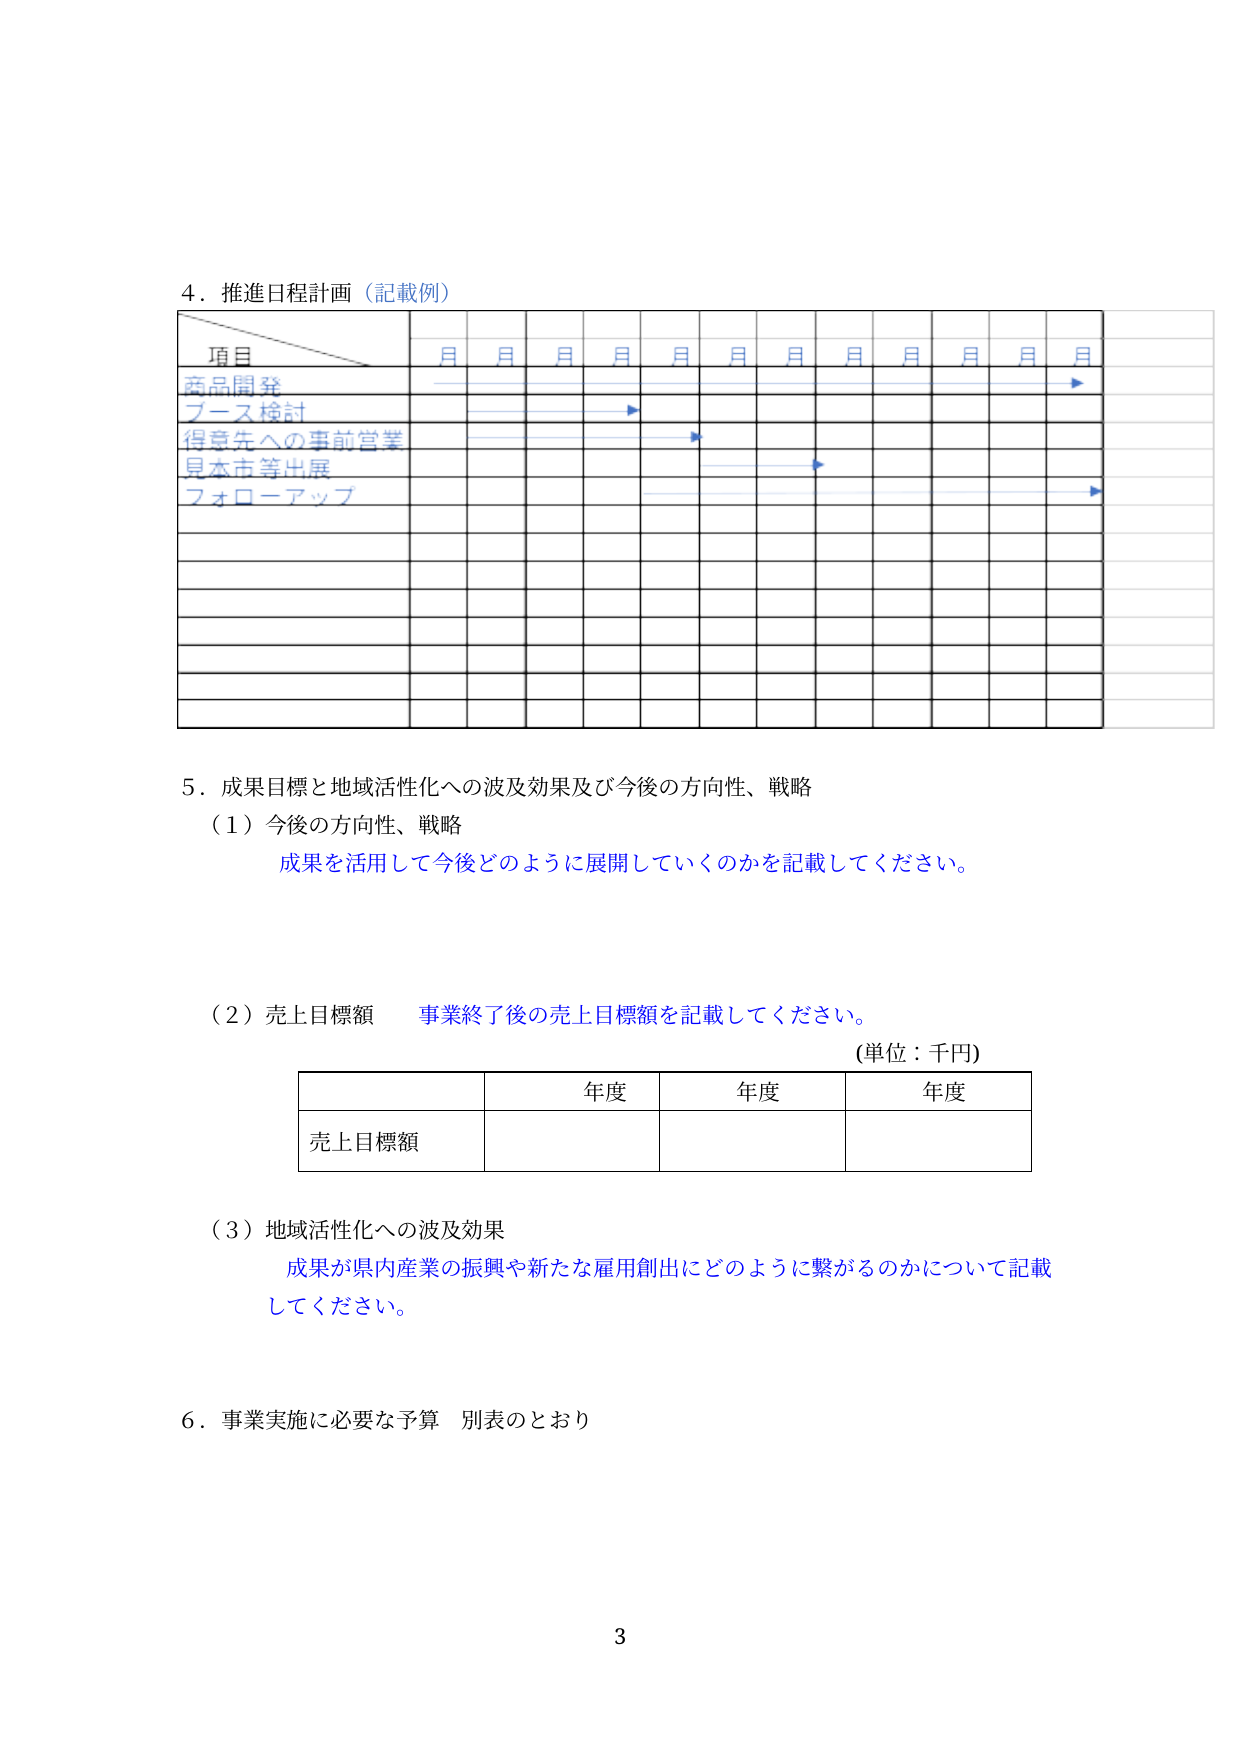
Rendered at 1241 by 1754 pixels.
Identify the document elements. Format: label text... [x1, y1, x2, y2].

text ５．成果目標と地域活性化への波及効果及び今後の方向性、戦略 [177, 767, 1063, 805]
text ４．推進日程計画（記載例） [177, 273, 1063, 310]
text （３）地域活性化への波及効果 [177, 1210, 1063, 1248]
table_cell [846, 1111, 1031, 1171]
text （２）売上目標額 事業終了後の売上目標額を記載してください。 [177, 995, 1063, 1033]
text （１）今後の方向性、戦略 [177, 805, 1063, 843]
table_cell [660, 1111, 845, 1171]
table_cell [485, 1111, 659, 1171]
text 成果を活用して今後どのように展開していくのかを記載してください。 [279, 843, 1063, 881]
table_cell 売上目標額 [299, 1111, 484, 1171]
table_header [299, 1073, 484, 1110]
text ６．事業実施に必要な予算 別表のとおり [177, 1400, 1063, 1438]
table_header 年度 [660, 1073, 845, 1110]
table_header 年度 [485, 1073, 659, 1110]
text (単位：千円) [177, 1033, 1063, 1071]
text 成果が県内産業の振興や新たな雇用創出にどのように繋がるのかについて記載 [177, 1248, 1063, 1286]
text してください。 [265, 1286, 1063, 1324]
table_header 年度 [846, 1073, 1031, 1110]
